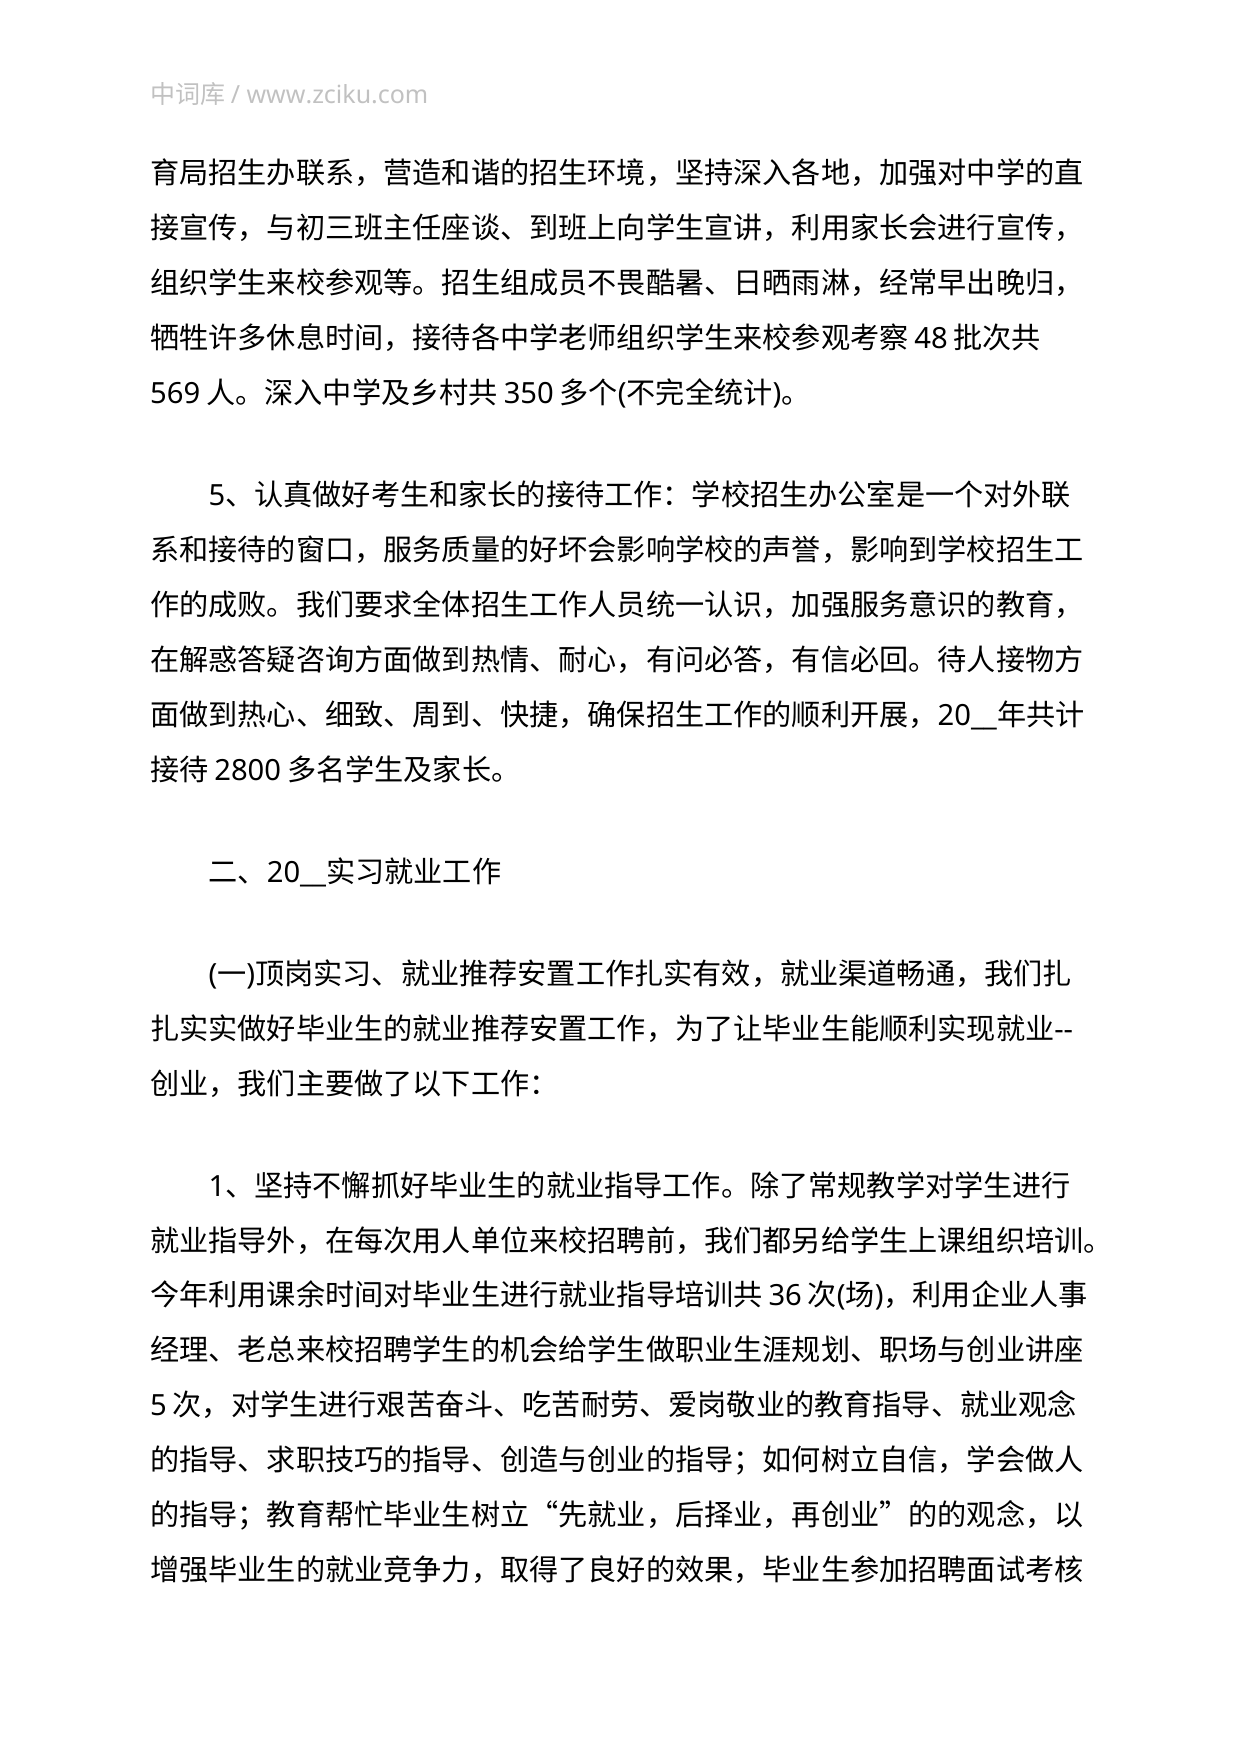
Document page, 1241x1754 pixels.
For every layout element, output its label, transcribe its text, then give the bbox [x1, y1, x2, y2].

text 二、20__实习就业工作 [150, 848, 1090, 891]
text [150, 1162, 1090, 1589]
text 5、认真做好考生和家长的接待工作：学校招生办公室是一个对外联系和接待的窗口，服务质量的好坏会影响学校的声誉，影响到学校招生工作的成败。我们要求全体招生工作人员统一认识，加强服务意识的教育，在解惑答疑咨询方面做到热情、耐心，有问必答，有信必回。待人接物方面做到热心、细致、周到、快捷，确保招生工作的顺利开展，20__年共计接待2800多名学生及家长。 [150, 472, 1090, 789]
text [150, 150, 1090, 412]
text (一)顶岗实习、就业推荐安置工作扎实有效，就业渠道畅通，我们扎扎实实做好毕业生的就业推荐安置工作，为了让毕业生能顺利实现就业--创业，我们主要做了以下工作： [150, 950, 1090, 1103]
